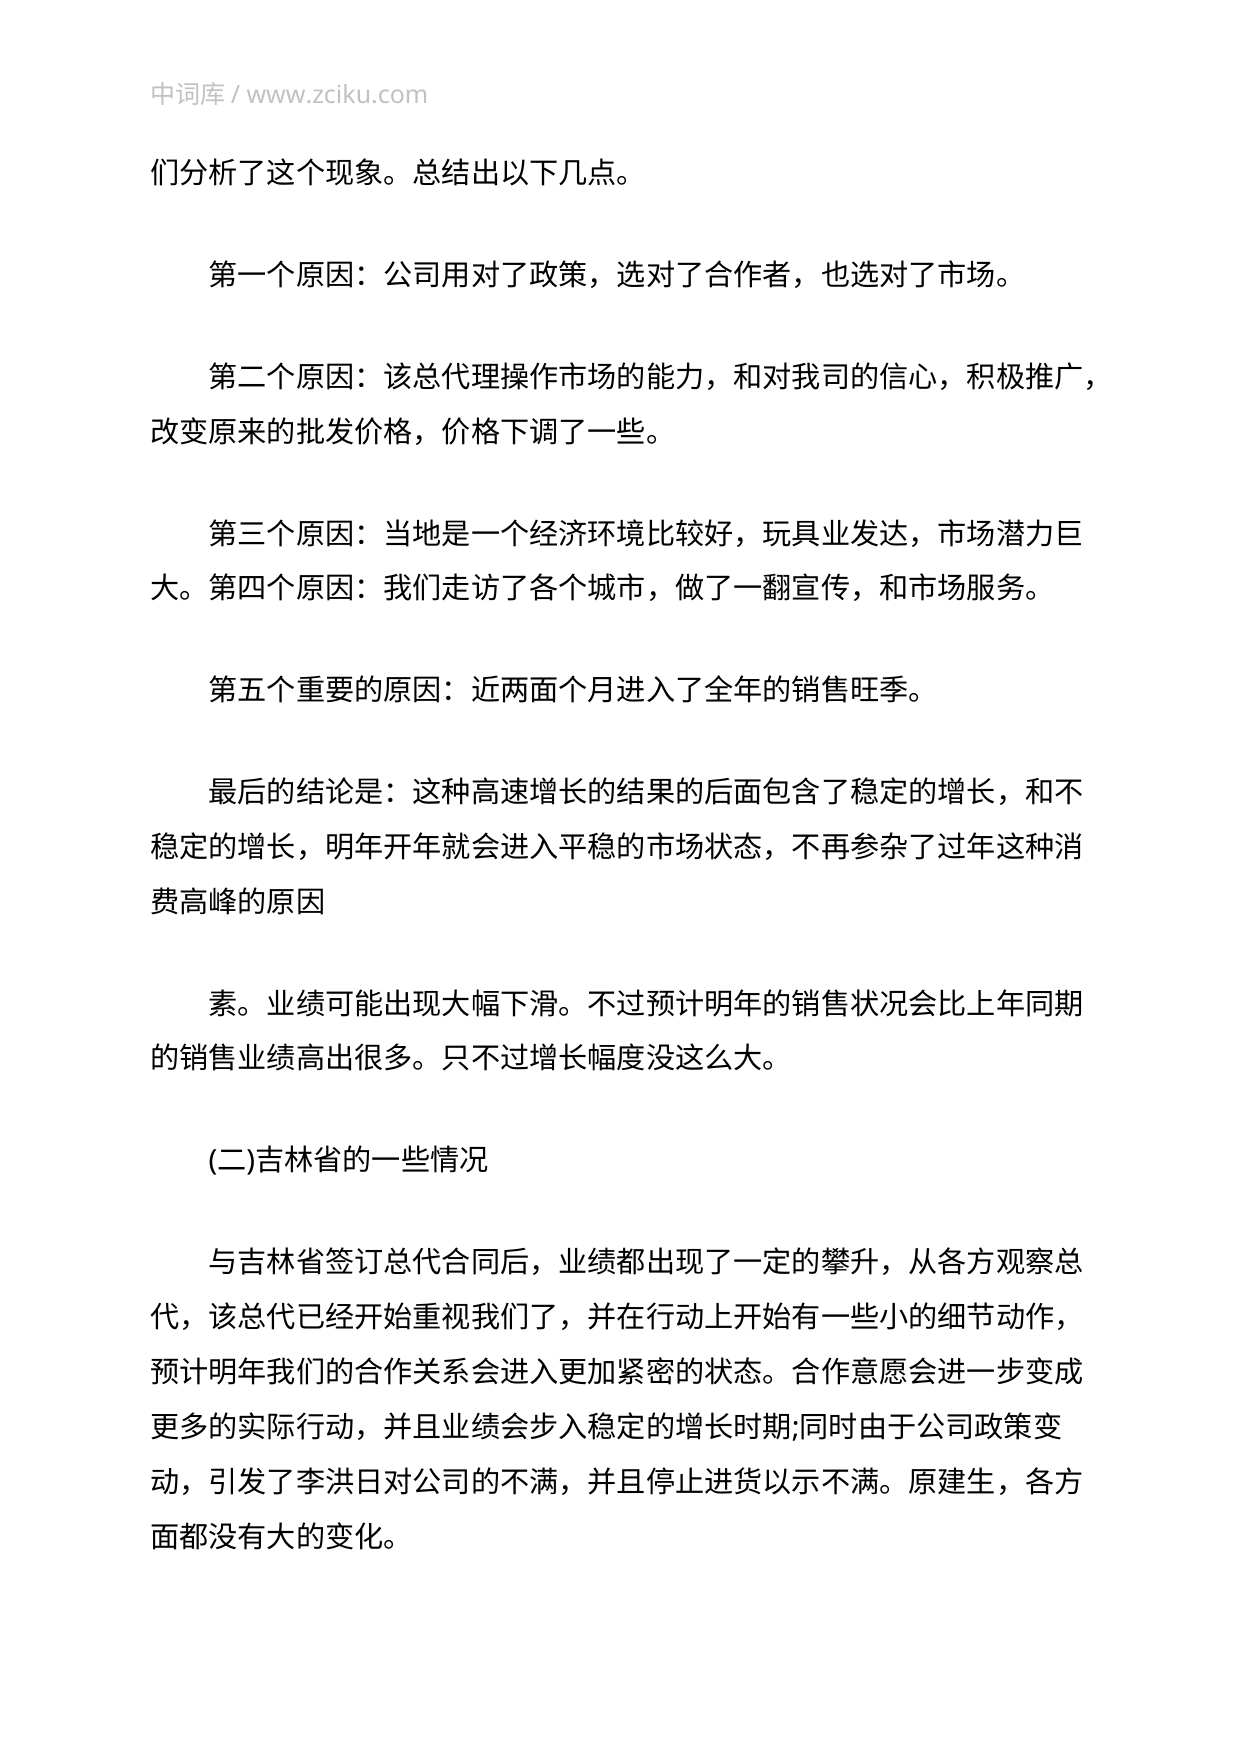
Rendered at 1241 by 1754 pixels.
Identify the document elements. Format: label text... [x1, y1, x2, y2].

text 最后的结论是：这种高速增长的结果的后面包含了稳定的增长，和不稳定的增长，明年开年就会进入平稳的市场状态，不再参杂了过年这种消费高峰的原因 [150, 769, 1090, 921]
text 第五个重要的原因：近两面个月进入了全年的销售旺季。 [150, 667, 1090, 709]
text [150, 150, 1090, 192]
text (二)吉林省的一些情况 [150, 1137, 1090, 1179]
text 与吉林省签订总代合同后，业绩都出现了一定的攀升，从各方观察总代，该总代已经开始重视我们了，并在行动上开始有一些小的细节动作，预计明年我们的合作关系会进入更加紧密的状态。合作意愿会进一步变成更多的实际行动，并且业绩会步入稳定的增长时期;同时由于公司政策变动，引发了李洪日对公司的不满，并且停止进货以示不满。原建生，各方面都没有大的变化。 [150, 1239, 1090, 1556]
text 素。业绩可能出现大幅下滑。不过预计明年的销售状况会比上年同期的销售业绩高出很多。只不过增长幅度没这么大。 [150, 980, 1090, 1077]
text 第三个原因：当地是一个经济环境比较好，玩具业发达，市场潜力巨大。第四个原因：我们走访了各个城市，做了一翻宣传，和市场服务。 [150, 510, 1090, 607]
text 第一个原因：公司用对了政策，选对了合作者，也选对了市场。 [150, 252, 1090, 294]
text 第二个原因：该总代理操作市场的能力，和对我司的信心，积极推广，改变原来的批发价格，价格下调了一些。 [150, 353, 1090, 451]
